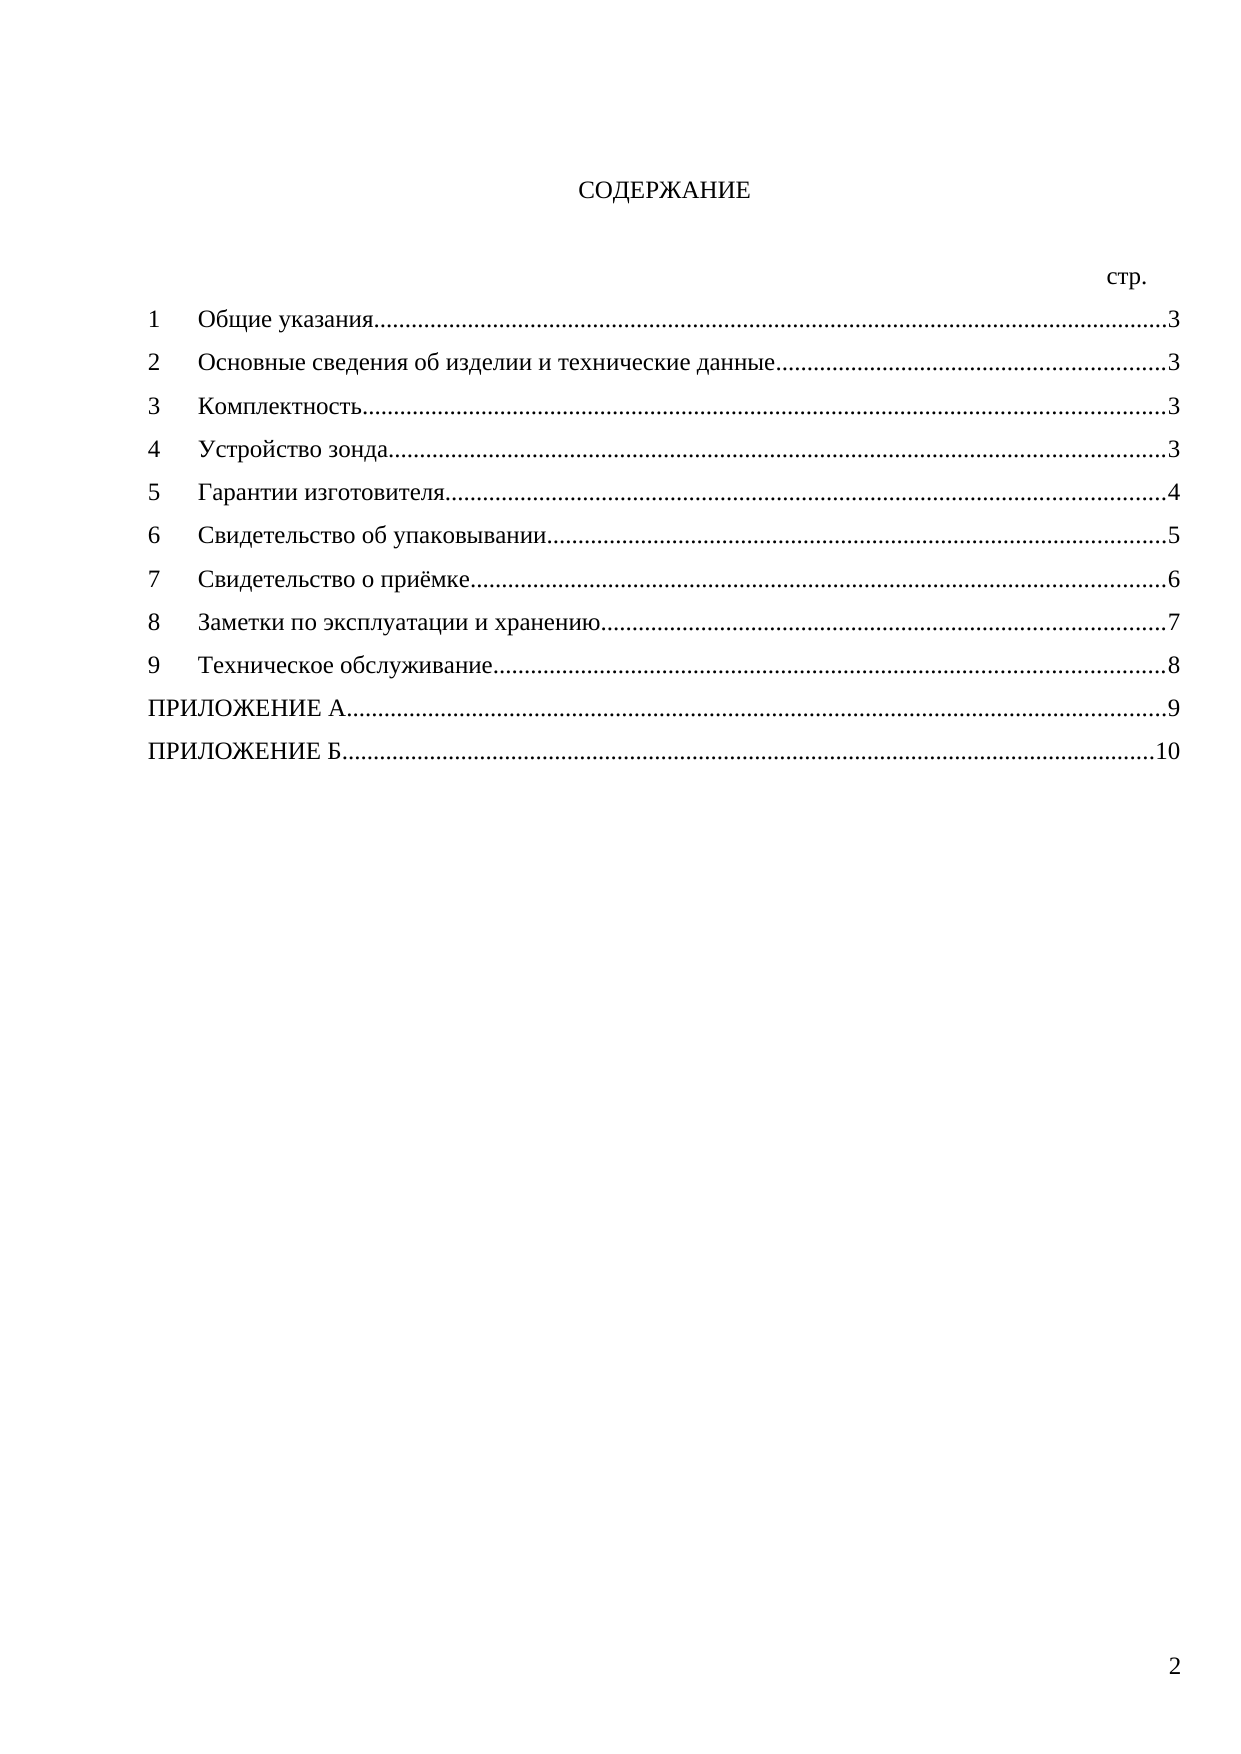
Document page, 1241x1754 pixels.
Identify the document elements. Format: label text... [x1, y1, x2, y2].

text ПРИЛОЖЕНИЕ Б 10 [148, 736, 1181, 765]
text 2 Основные сведения об изделии и технические данные 3 [148, 347, 1181, 376]
text 6 Свидетельство об упаковывании 5 [148, 520, 1181, 549]
text СОДЕРЖАНИЕ [148, 175, 1181, 204]
text стр. [206, 261, 1181, 290]
text 3 Комплектность 3 [148, 391, 1181, 419]
text 1 Общие указания 3 [148, 304, 1181, 333]
text 5 Гарантии изготовителя 4 [148, 477, 1181, 506]
text ПРИЛОЖЕНИЕ А 9 [148, 693, 1181, 722]
text 7 Свидетельство о приёмке 6 [148, 564, 1181, 592]
text 8 Заметки по эксплуатации и хранению 7 [148, 607, 1181, 636]
text 4 Устройство зонда 3 [148, 434, 1181, 463]
text 9 Техническое обслуживание 8 [148, 650, 1181, 679]
